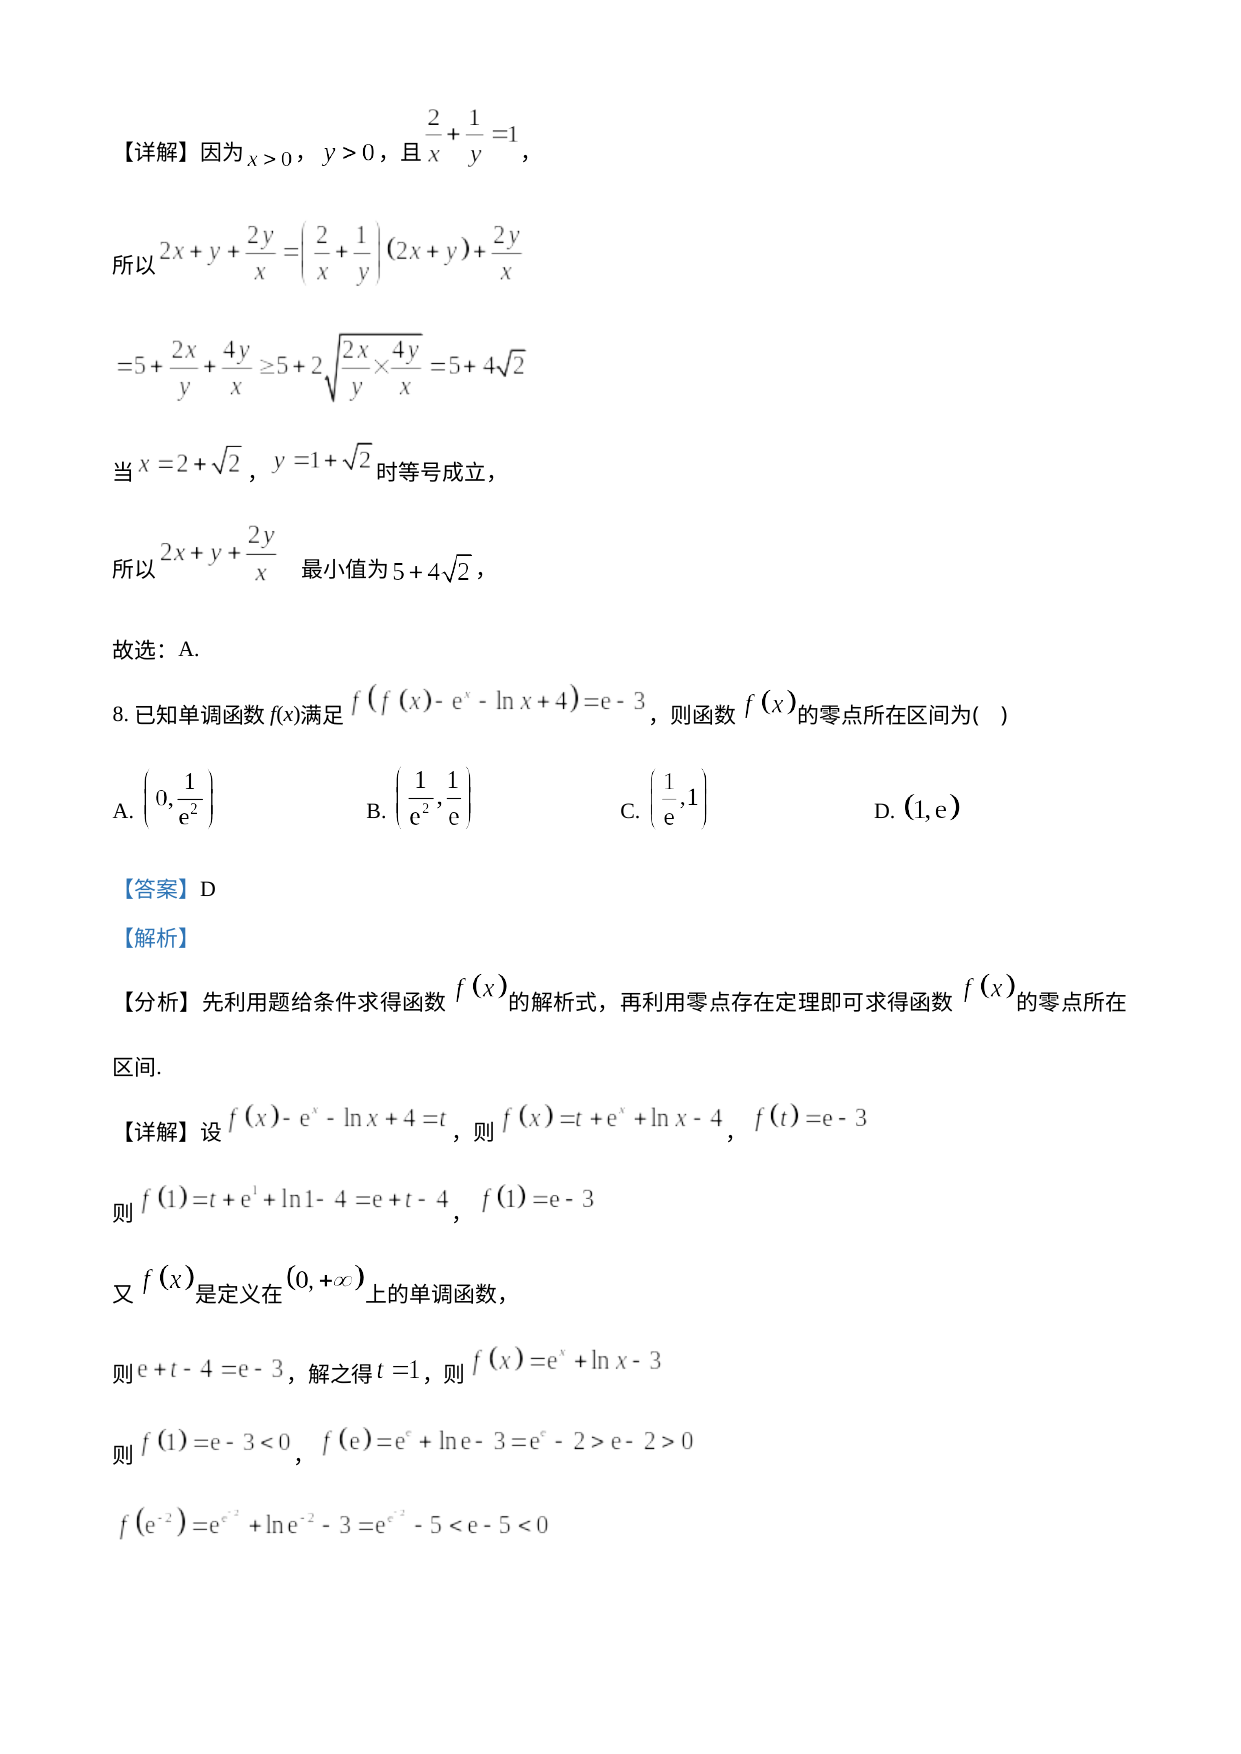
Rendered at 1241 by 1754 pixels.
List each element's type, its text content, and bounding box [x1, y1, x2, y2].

text 则，解之得，则 [112, 1341, 1128, 1406]
text 当，时等号成立， [112, 439, 1128, 504]
text 故选：A. [112, 633, 1128, 665]
text 8. 已知单调函数f(x)满足，则函数的零点所在区间为( ) [112, 681, 1128, 746]
text 则， [112, 1179, 1128, 1244]
text 则， [112, 1422, 1128, 1487]
text 【答案】D [112, 872, 1128, 904]
text 所以最小值为， [112, 519, 1128, 617]
text 又是定义在上的单调函数， [112, 1260, 1128, 1325]
text A. B. C. D. [112, 762, 1128, 859]
text 【详解】因为，，且， [112, 102, 1128, 199]
text 所以 [112, 215, 1128, 313]
text 【分析】先利用题给条件求得函数的解析式，再利用零点存在定理即可求得函数的零点所在区间. [112, 969, 1128, 1082]
text 【解析】 [112, 920, 1128, 953]
text 【详解】设，则， [112, 1098, 1128, 1163]
